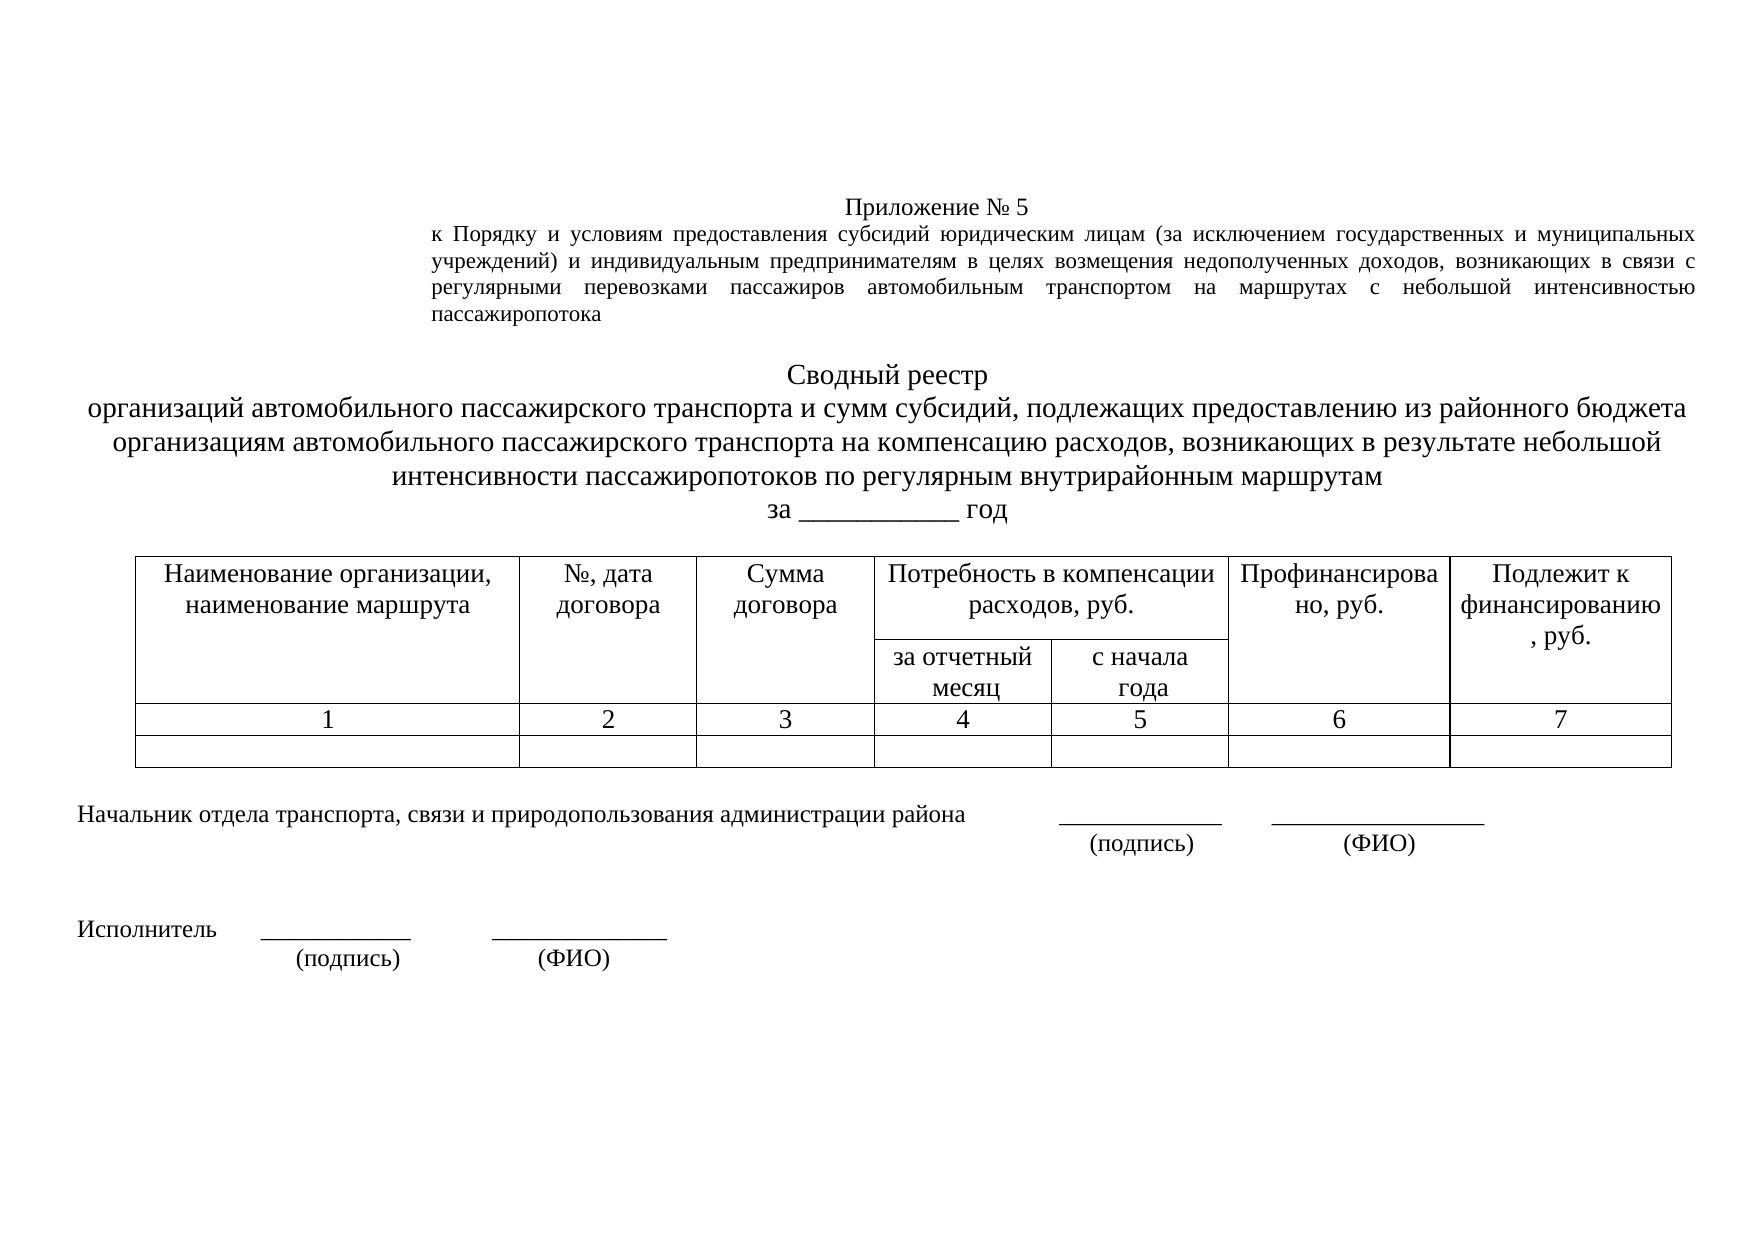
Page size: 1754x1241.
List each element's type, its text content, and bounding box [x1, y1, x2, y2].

table_header Подлежит к финансированию, руб. [1451, 557, 1671, 703]
table_cell 2 [520, 704, 696, 735]
text Приложение № 5 [844, 192, 1698, 221]
text (подпись) (ФИО) [77, 943, 1698, 972]
table_header Профинансировано, руб. [1229, 557, 1449, 703]
text (подпись) (ФИО) [77, 828, 1698, 857]
table_cell за отчетный месяц [875, 640, 1051, 703]
table_header Потребность в компенсации расходов, руб. [875, 557, 1228, 639]
table_header Сумма договора [697, 557, 874, 703]
table_cell [875, 736, 1051, 767]
title организаций автомобильного пассажирского транспорта и сумм субсидий, подлежащих предоставлению из районного бюджета организациям автомобильного пассажирского транспорта на компенсацию расходов, возникающих в результате небольшой интенсивности пассажиропотоков по регулярным внутрирайонным маршрутам [77, 391, 1698, 491]
table_cell [1052, 736, 1228, 767]
table_cell [1451, 736, 1671, 767]
table_cell 7 [1451, 704, 1671, 735]
table_cell [520, 736, 696, 767]
table_header Наименование организации, наименование маршрута [136, 557, 519, 703]
table_cell 5 [1052, 704, 1228, 735]
table_cell [697, 736, 874, 767]
text за ___________ год [77, 491, 1698, 525]
table_cell с начала года [1052, 640, 1228, 703]
table_cell 6 [1229, 704, 1449, 735]
text Исполнитель ____________ ______________ [77, 914, 1698, 943]
table_cell 1 [136, 704, 519, 735]
table_cell 4 [875, 704, 1051, 735]
table_header №, дата договора [520, 557, 696, 703]
table_cell [1229, 736, 1449, 767]
text Сводный реестр [77, 357, 1698, 391]
table_cell [136, 736, 519, 767]
text к Порядку и условиям предоставления субсидий юридическим лицам (за исключением государственных и муниципальных учреждений) и индивидуальным предпринимателям в целях возмещения недополученных доходов, возникающих в связи с регулярными перевозками пассажиров автомобильным транспортом на маршрутах с небольшой интенсивностью пассажиропотока [431, 221, 1698, 326]
text Начальник отдела транспорта, связи и природопользования администрации района _____________ _________________ [77, 799, 1698, 828]
table_cell 3 [697, 704, 874, 735]
